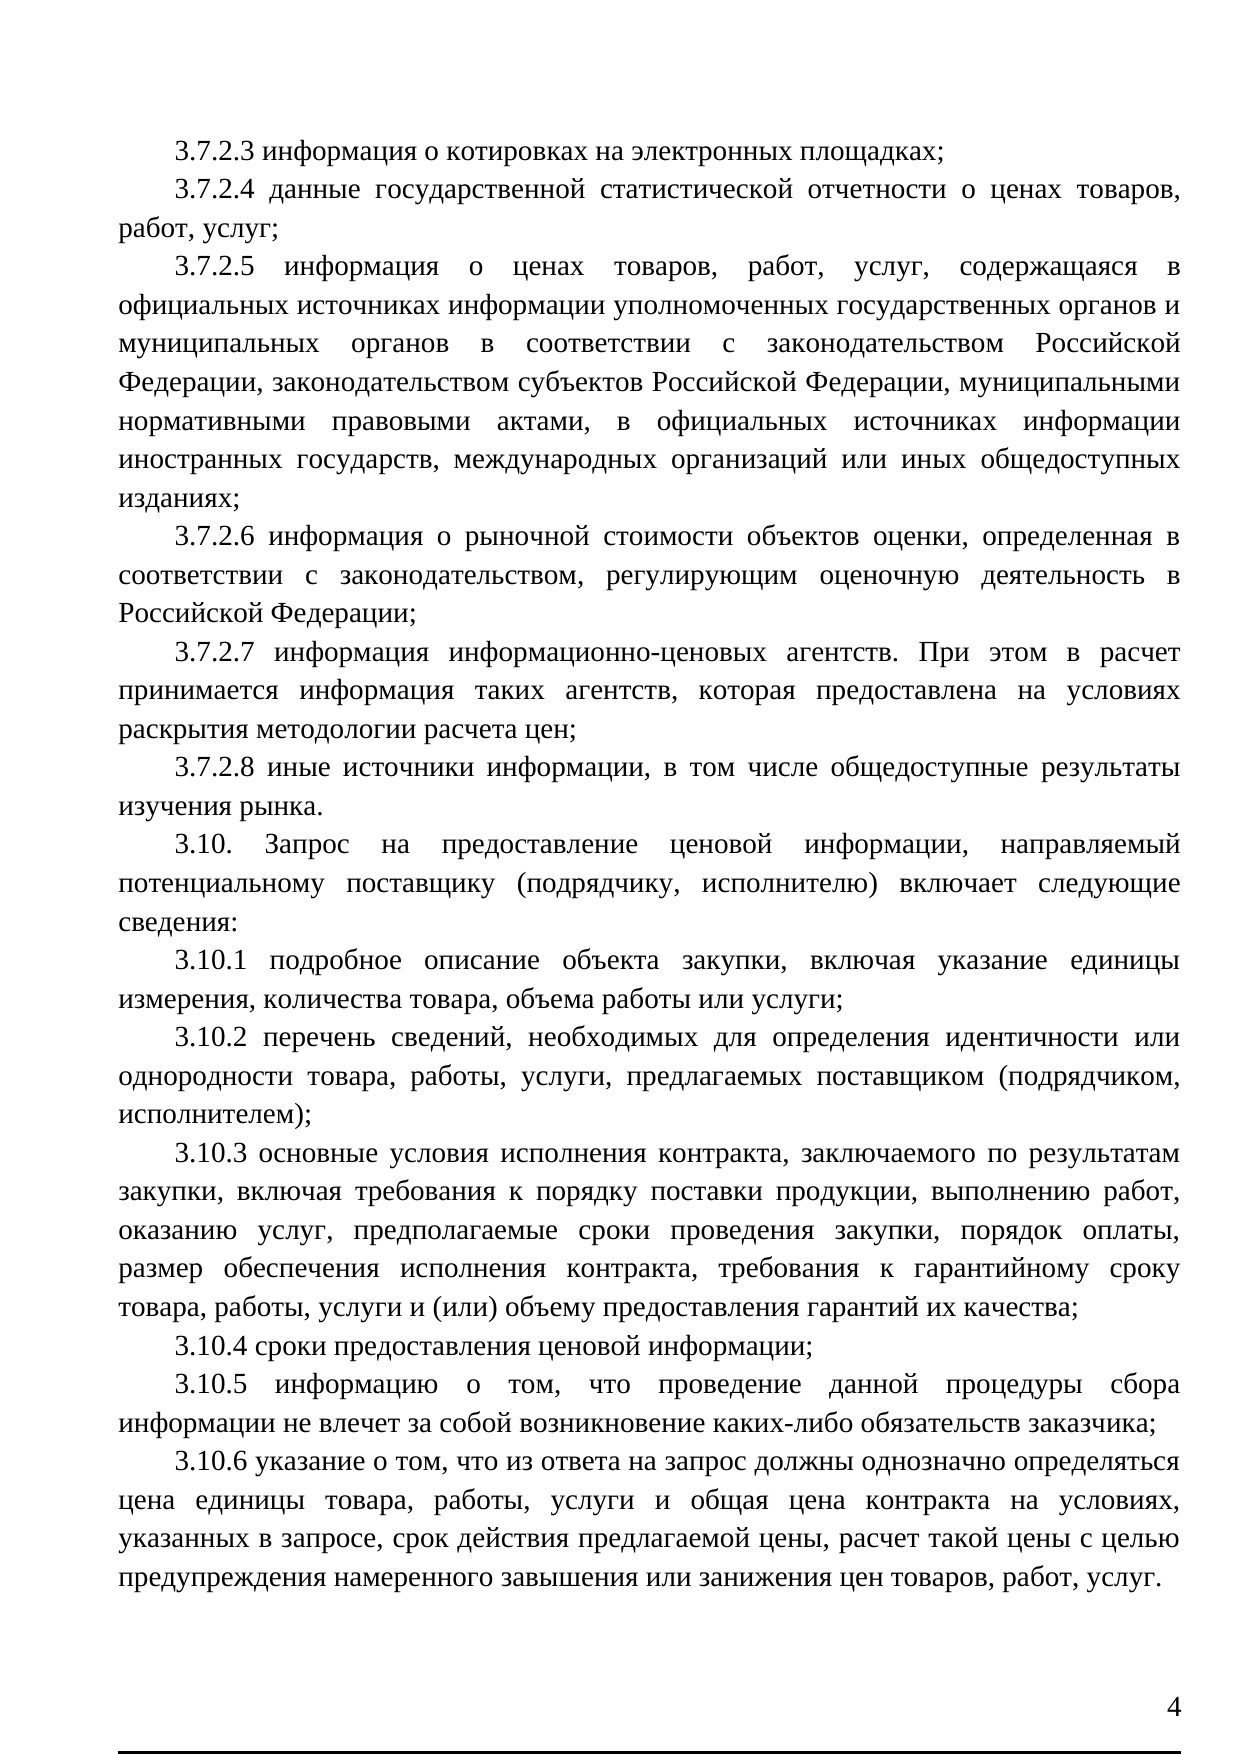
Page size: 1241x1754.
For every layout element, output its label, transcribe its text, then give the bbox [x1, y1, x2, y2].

text 3.10. Запрос на предоставление ценовой информации, направляемый потенциальному поставщику (подрядчику, исполнителю) включает следующие сведения: [118, 827, 1181, 937]
text 3.10.2 перечень сведений, необходимых для определения идентичности или однородности товара, работы, услуги, предлагаемых поставщиком (подрядчиком, исполнителем); [118, 1019, 1181, 1130]
text 3.7.2.7 информация информационно-ценовых агентств. При этом в расчет принимается информация таких агентств, которая предоставлена на условиях раскрытия методологии расчета цен; [118, 634, 1181, 744]
text 3.7.2.6 информация о рыночной стоимости объектов оценки, определенная в соответствии с законодательством, регулирующим оценочную деятельность в Российской Федерации; [118, 518, 1181, 629]
text 3.10.1 подробное описание объекта закупки, включая указание единицы измерения, количества товара, объема работы или услуги; [118, 942, 1181, 1014]
text 3.10.6 указание о том, что из ответа на запрос должны однозначно определяться цена единицы товара, работы, услуги и общая цена контракта на условиях, указанных в запросе, срок действия предлагаемой цены, расчет такой цены с целью предупреждения намеренного завышения или занижения цен товаров, работ, услуг. [118, 1443, 1181, 1592]
text 3.7.2.8 иные источники информации, в том числе общедоступные результаты изучения рынка. [118, 749, 1181, 822]
text 3.10.3 основные условия исполнения контракта, заключаемого по результатам закупки, включая требования к порядку поставки продукции, выполнению работ, оказанию услуг, предполагаемые сроки проведения закупки, порядок оплаты, размер обеспечения исполнения контракта, требования к гарантийному сроку товара, работы, услуги и (или) объему предоставления гарантий их качества; [118, 1135, 1181, 1323]
text 3.10.4 сроки предоставления ценовой информации; [118, 1328, 1181, 1361]
text 3.7.2.3 информация о котировках на электронных площадках; [118, 133, 1181, 166]
text 3.10.5 информацию о том, что проведение данной процедуры сбора информации не влечет за собой возникновение каких-либо обязательств заказчика; [118, 1366, 1181, 1438]
text 3.7.2.5 информация о ценах товаров, работ, услуг, содержащаяся в официальных источниках информации уполномоченных государственных органов и муниципальных органов в соответствии с законодательством Российской Федерации, законодательством субъектов Российской Федерации, муниципальными нормативными правовыми актами, в официальных источниках информации иностранных государств, международных организаций или иных общедоступных изданиях; [118, 248, 1181, 513]
text 3.7.2.4 данные государственной статистической отчетности о ценах товаров, работ, услуг; [118, 171, 1181, 243]
